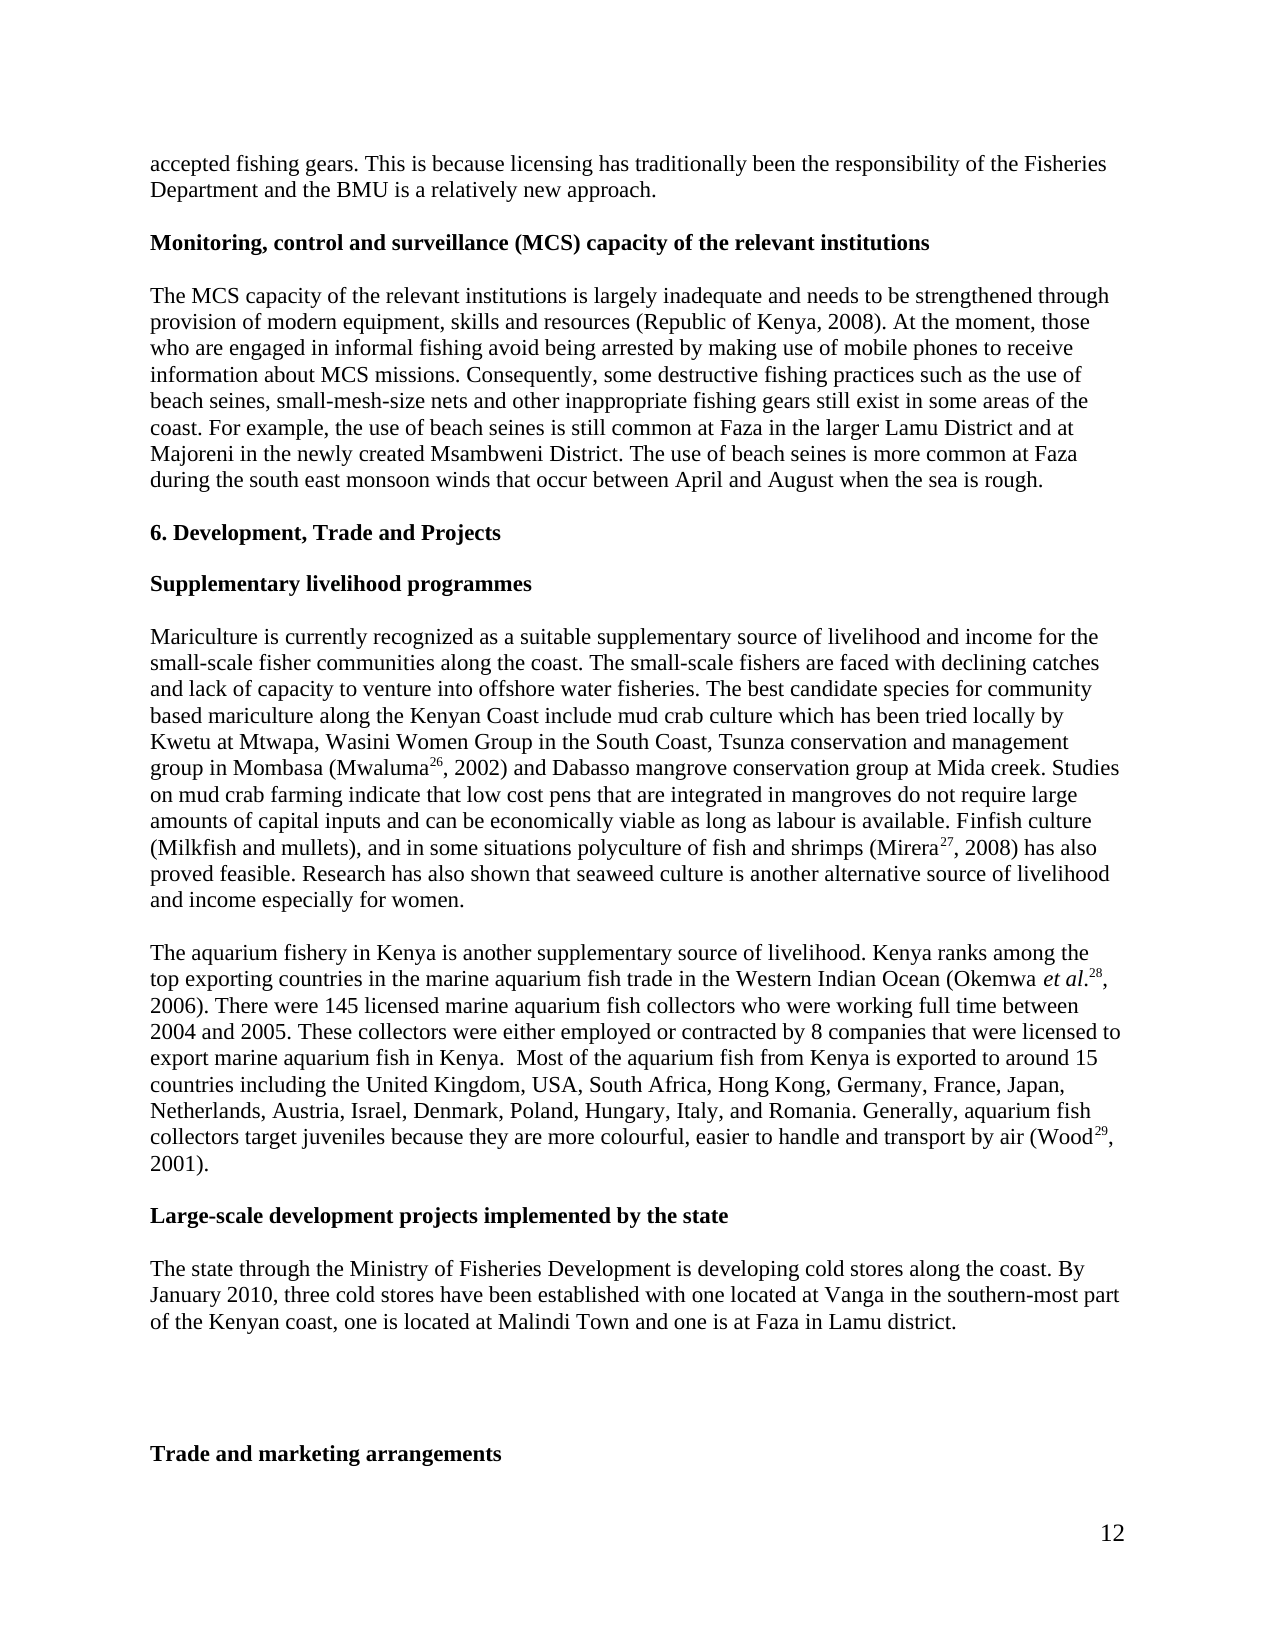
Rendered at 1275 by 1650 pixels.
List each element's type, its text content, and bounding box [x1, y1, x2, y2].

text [150, 150, 1125, 203]
text Monitoring, control and surveillance (MCS) capacity of the relevant institutions [150, 229, 1125, 255]
text 6. Development, Trade and Projects [150, 519, 1125, 545]
text Supplementary livelihood programmes [150, 570, 1125, 596]
text Trade and marketing arrangements [150, 1440, 1125, 1466]
text The state through the Ministry of Fisheries Development is developing cold stores along the coast. By January 2010, three cold stores have been established with one located at Vanga in the southern-most part of the Kenyan coast, one is located at Malindi Town and one is at Faza in Lamu district. [150, 1255, 1125, 1334]
text The aquarium fishery in Kenya is another supplementary source of livelihood. Kenya ranks among the top exporting countries in the marine aquarium fish trade in the Western Indian Ocean (Okemwa et al.28, 2006). There were 145 licensed marine aquarium fish collectors who were working full time between 2004 and 2005. These collectors were either employed or contracted by 8 companies that were licensed to export marine aquarium fish in Kenya. Most of the aquarium fish from Kenya is exported to around 15 countries including the United Kingdom, USA, South Africa, Hong Kong, Germany, France, Japan, Netherlands, Austria, Israel, Denmark, Poland, Hungary, Italy, and Romania. Generally, aquarium fish collectors target juveniles because they are more colourful, easier to handle and transport by air (Wood29, 2001). [150, 939, 1125, 1176]
text Mariculture is currently recognized as a suitable supplementary source of livelihood and income for the small-scale fisher communities along the coast. The small-scale fishers are faced with declining catches and lack of capacity to venture into offshore water fisheries. The best candidate species for community based mariculture along the Kenyan Coast include mud crab culture which has been tried locally by Kwetu at Mtwapa, Wasini Women Group in the South Coast, Tsunza conservation and management group in Mombasa (Mwaluma26, 2002) and Dabasso mangrove conservation group at Mida creek. Studies on mud crab farming indicate that low cost pens that are integrated in mangroves do not require large amounts of capital inputs and can be economically viable as long as labour is available. Finfish culture (Milkfish and mullets), and in some situations polyculture of fish and shrimps (Mirera27, 2008) has also proved feasible. Research has also shown that seaweed culture is another alternative source of livelihood and income especially for women. [150, 623, 1125, 913]
text The MCS capacity of the relevant institutions is largely inadequate and needs to be strengthened through provision of modern equipment, skills and resources (Republic of Kenya, 2008). At the moment, those who are engaged in informal fishing avoid being arrested by making use of mobile phones to receive information about MCS missions. Consequently, some destructive fishing practices such as the use of beach seines, small-mesh-size nets and other inappropriate fishing gears still exist in some areas of the coast. For example, the use of beach seines is still common at Faza in the larger Lamu District and at Majoreni in the newly created Msambweni District. The use of beach seines is more common at Faza during the south east monsoon winds that occur between April and August when the sea is rough. [150, 282, 1125, 493]
text Large-scale development projects implemented by the state [150, 1202, 1125, 1229]
